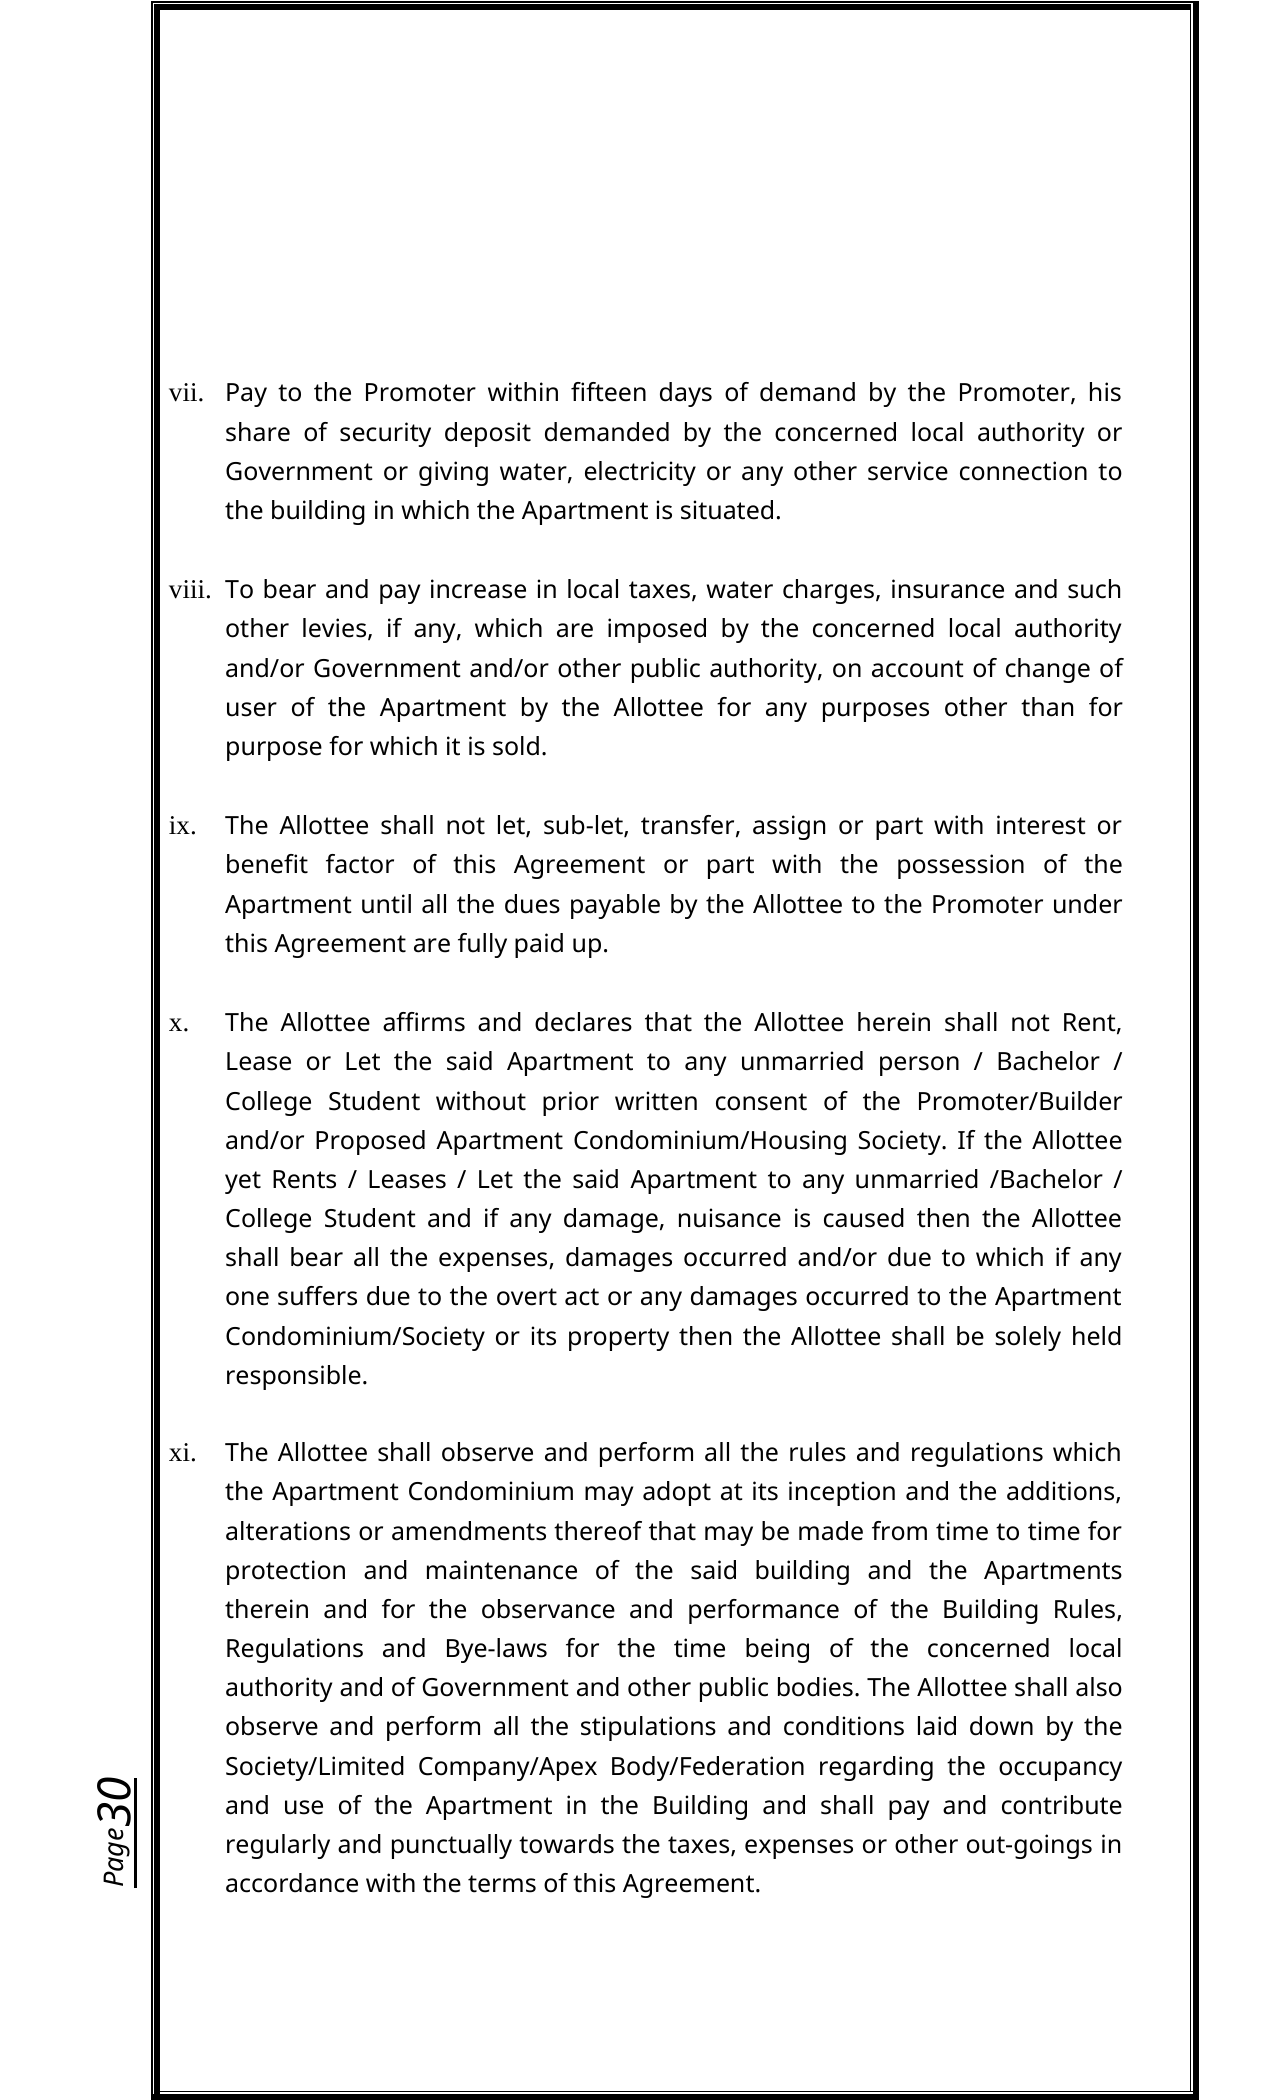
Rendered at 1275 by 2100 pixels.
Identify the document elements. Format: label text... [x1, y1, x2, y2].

list The Allottee shall not let, sub-let, transfer, assign or part with interest or benefit factor of this Agreement or part with the possession of the Apartment until all the dues payable by the Allottee to the Promoter under this Agreement are fully paid up. [169, 808, 1124, 959]
list Pay to the Promoter within fifteen days of demand by the Promoter, his share of security deposit demanded by the concerned local authority or Government or giving water, electricity or any other service connection to the building in which the Apartment is situated. [169, 375, 1124, 527]
list The Allottee affirms and declares that the Allottee herein shall not Rent, Lease or Let the said Apartment to any unmarried person / Bachelor / College Student without prior written consent of the Promoter/Builder and/or Proposed Apartment Condominium/Housing Society. If the Allottee yet Rents / Leases / Let the said Apartment to any unmarried /Bachelor / College Student and if any damage, nuisance is caused then the Allottee shall bear all the expenses, damages occurred and/or due to which if any one suffers due to the overt act or any damages occurred to the Apartment Condominium/Society or its property then the Allottee shall be solely held responsible. [169, 1005, 1124, 1391]
list The Allottee shall observe and perform all the rules and regulations which the Apartment Condominium may adopt at its inception and the additions, alterations or amendments thereof that may be made from time to time for protection and maintenance of the said building and the Apartments therein and for the observance and performance of the Building Rules, Regulations and Bye-laws for the time being of the concerned local authority and of Government and other public bodies. The Allottee shall also observe and perform all the stipulations and conditions laid down by the Society/Limited Company/Apex Body/Federation regarding the occupancy and use of the Apartment in the Building and shall pay and contribute regularly and punctually towards the taxes, expenses or other out-goings in accordance with the terms of this Agreement. [169, 1435, 1124, 1900]
list To bear and pay increase in local taxes, water charges, insurance and such other levies, if any, which are imposed by the concerned local authority and/or Government and/or other public authority, on account of change of user of the Apartment by the Allottee for any purposes other than for purpose for which it is sold. [169, 572, 1124, 763]
